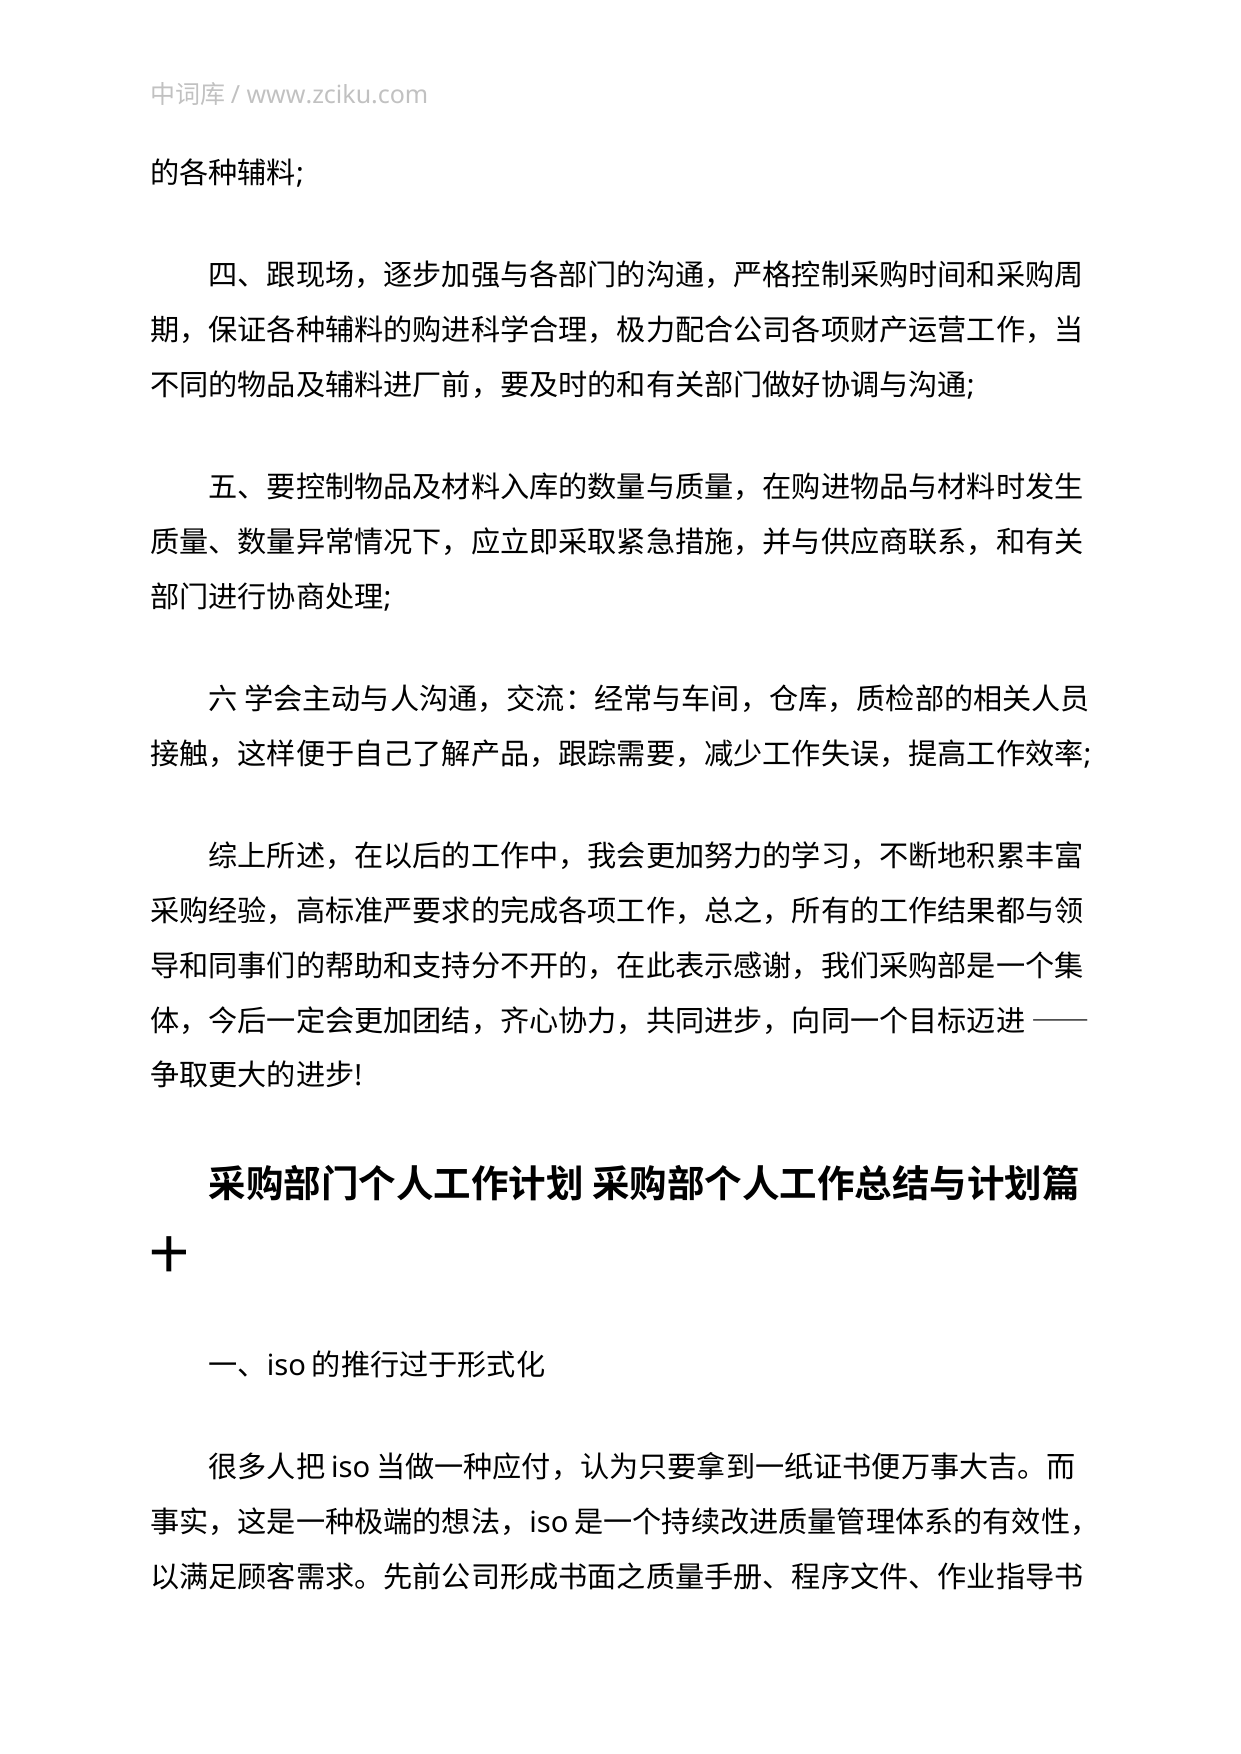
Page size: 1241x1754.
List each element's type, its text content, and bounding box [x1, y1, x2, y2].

text 采购部门个人工作计划 采购部个人工作总结与计划篇十 [150, 1154, 1090, 1279]
text 六 学会主动与人沟通，交流：经常与车间，仓库，质检部的相关人员接触，这样便于自己了解产品，跟踪需要，减少工作失误，提高工作效率; [150, 676, 1090, 773]
text 一、iso的推行过于形式化 [150, 1342, 1090, 1384]
text 五、要控制物品及材料入库的数量与质量，在购进物品与材料时发生质量、数量异常情况下，应立即采取紧急措施，并与供应商联系，和有关部门进行协商处理; [150, 464, 1090, 616]
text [150, 1444, 1090, 1596]
text 综上所述，在以后的工作中，我会更加努力的学习，不断地积累丰富采购经验，高标准严要求的完成各项工作，总之，所有的工作结果都与领导和同事们的帮助和支持分不开的，在此表示感谢，我们采购部是一个集体，今后一定会更加团结，齐心协力，共同进步，向同一个目标迈进 ——争取更大的进步! [150, 832, 1090, 1094]
text 四、跟现场，逐步加强与各部门的沟通，严格控制采购时间和采购周期，保证各种辅料的购进科学合理，极力配合公司各项财产运营工作，当不同的物品及辅料进厂前，要及时的和有关部门做好协调与沟通; [150, 252, 1090, 404]
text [150, 150, 1090, 192]
